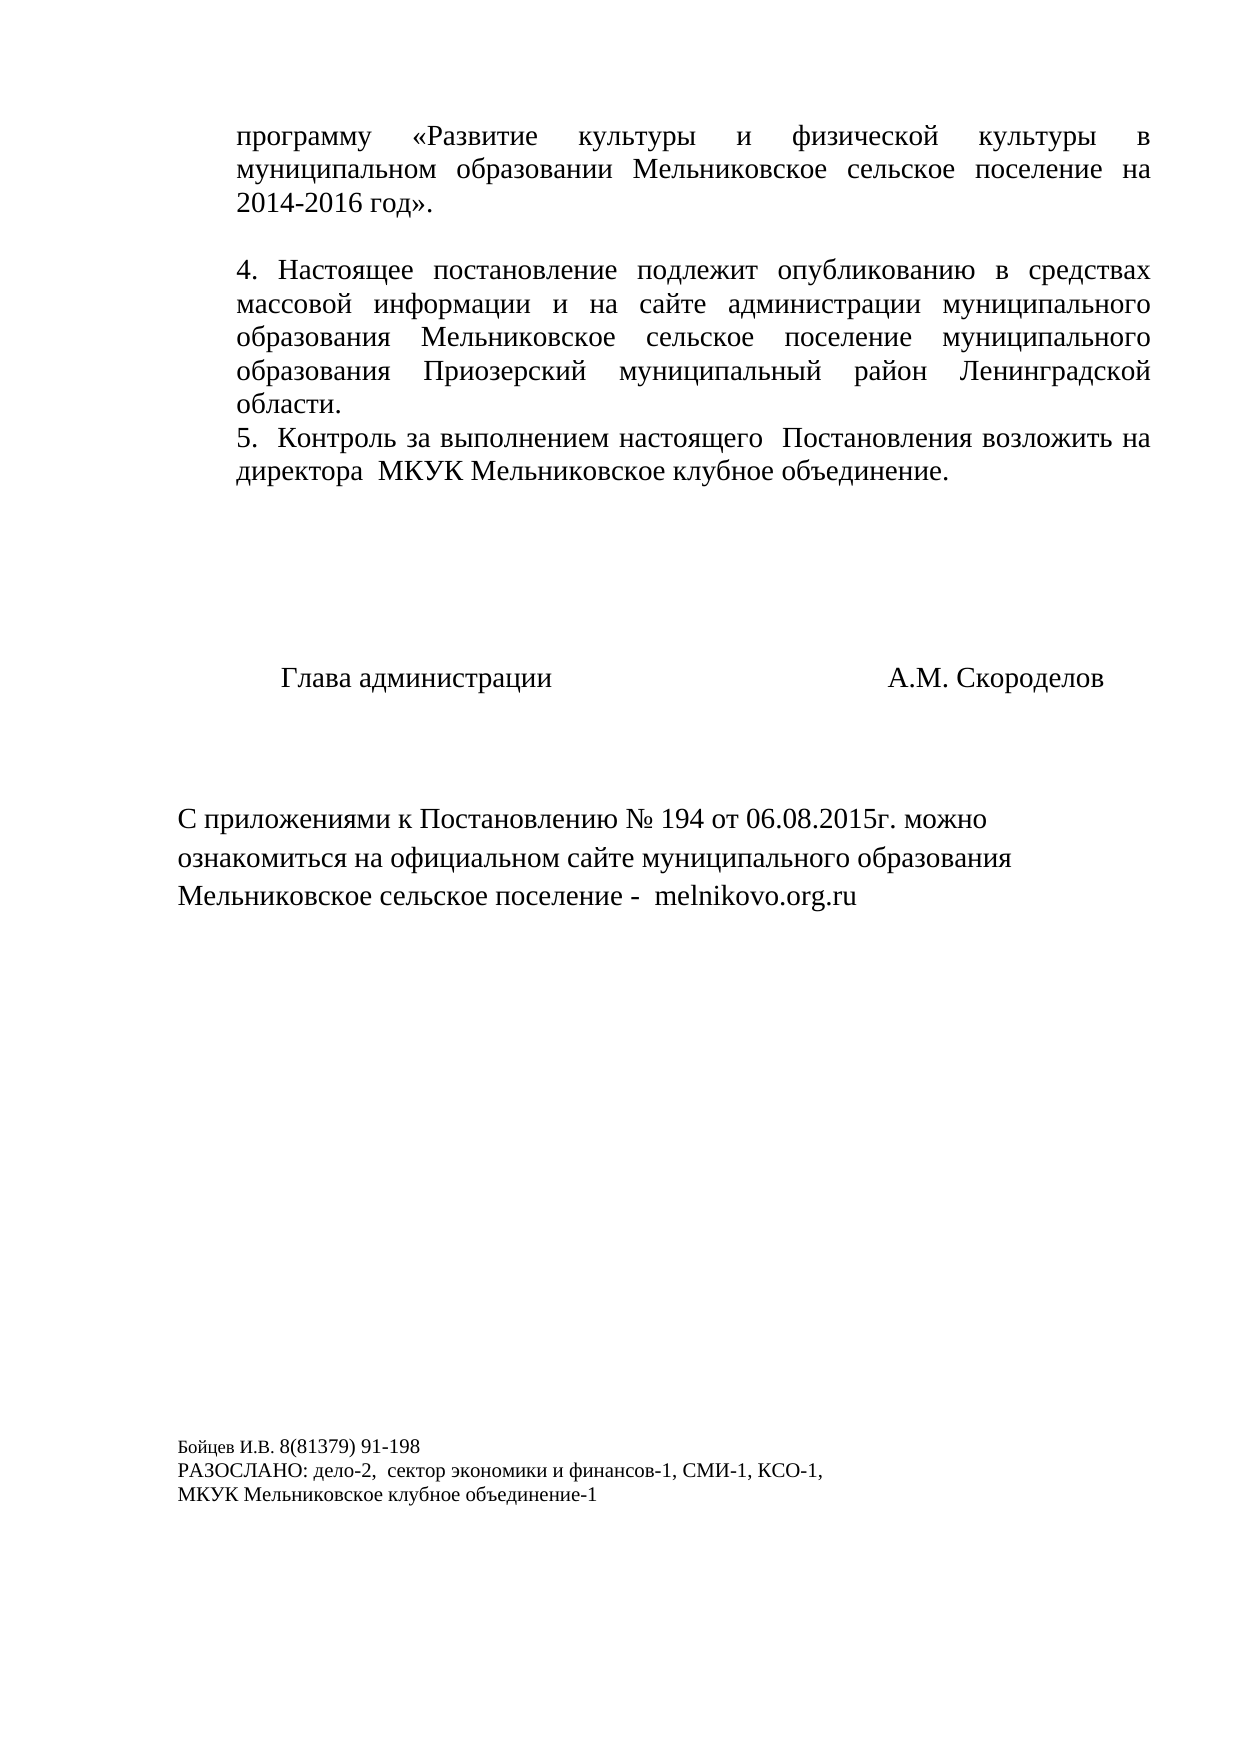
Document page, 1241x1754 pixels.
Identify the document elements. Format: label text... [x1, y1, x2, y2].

text Бойцев И.В. 8(81379) 91-198 [177, 1433, 1152, 1458]
text С приложениями к Постановлению № 194 от 06.08.2015г. можно ознакомиться на официальном сайте муниципального образования Мельниковское сельское поселение - melnikovo.org.ru [177, 801, 1152, 912]
text 4. Настоящее постановление подлежит опубликованию в средствах массовой информации и на сайте администрации муниципального образования Мельниковское сельское поселение муниципального образования Приозерский муниципальный район Ленинградской области. [236, 252, 1152, 420]
text РАЗОСЛАНО: дело-2, сектор экономики и финансов-1, СМИ-1, КСО-1, [177, 1458, 1152, 1482]
text МКУК Мельниковское клубное объединение-1 [177, 1482, 1152, 1506]
text 5. Контроль за выполнением настоящего Постановления возложить на директора МКУК Мельниковское клубное объединение. [236, 420, 1152, 487]
text Глава администрации А.М. Скороделов [177, 660, 1152, 693]
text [236, 118, 1152, 219]
